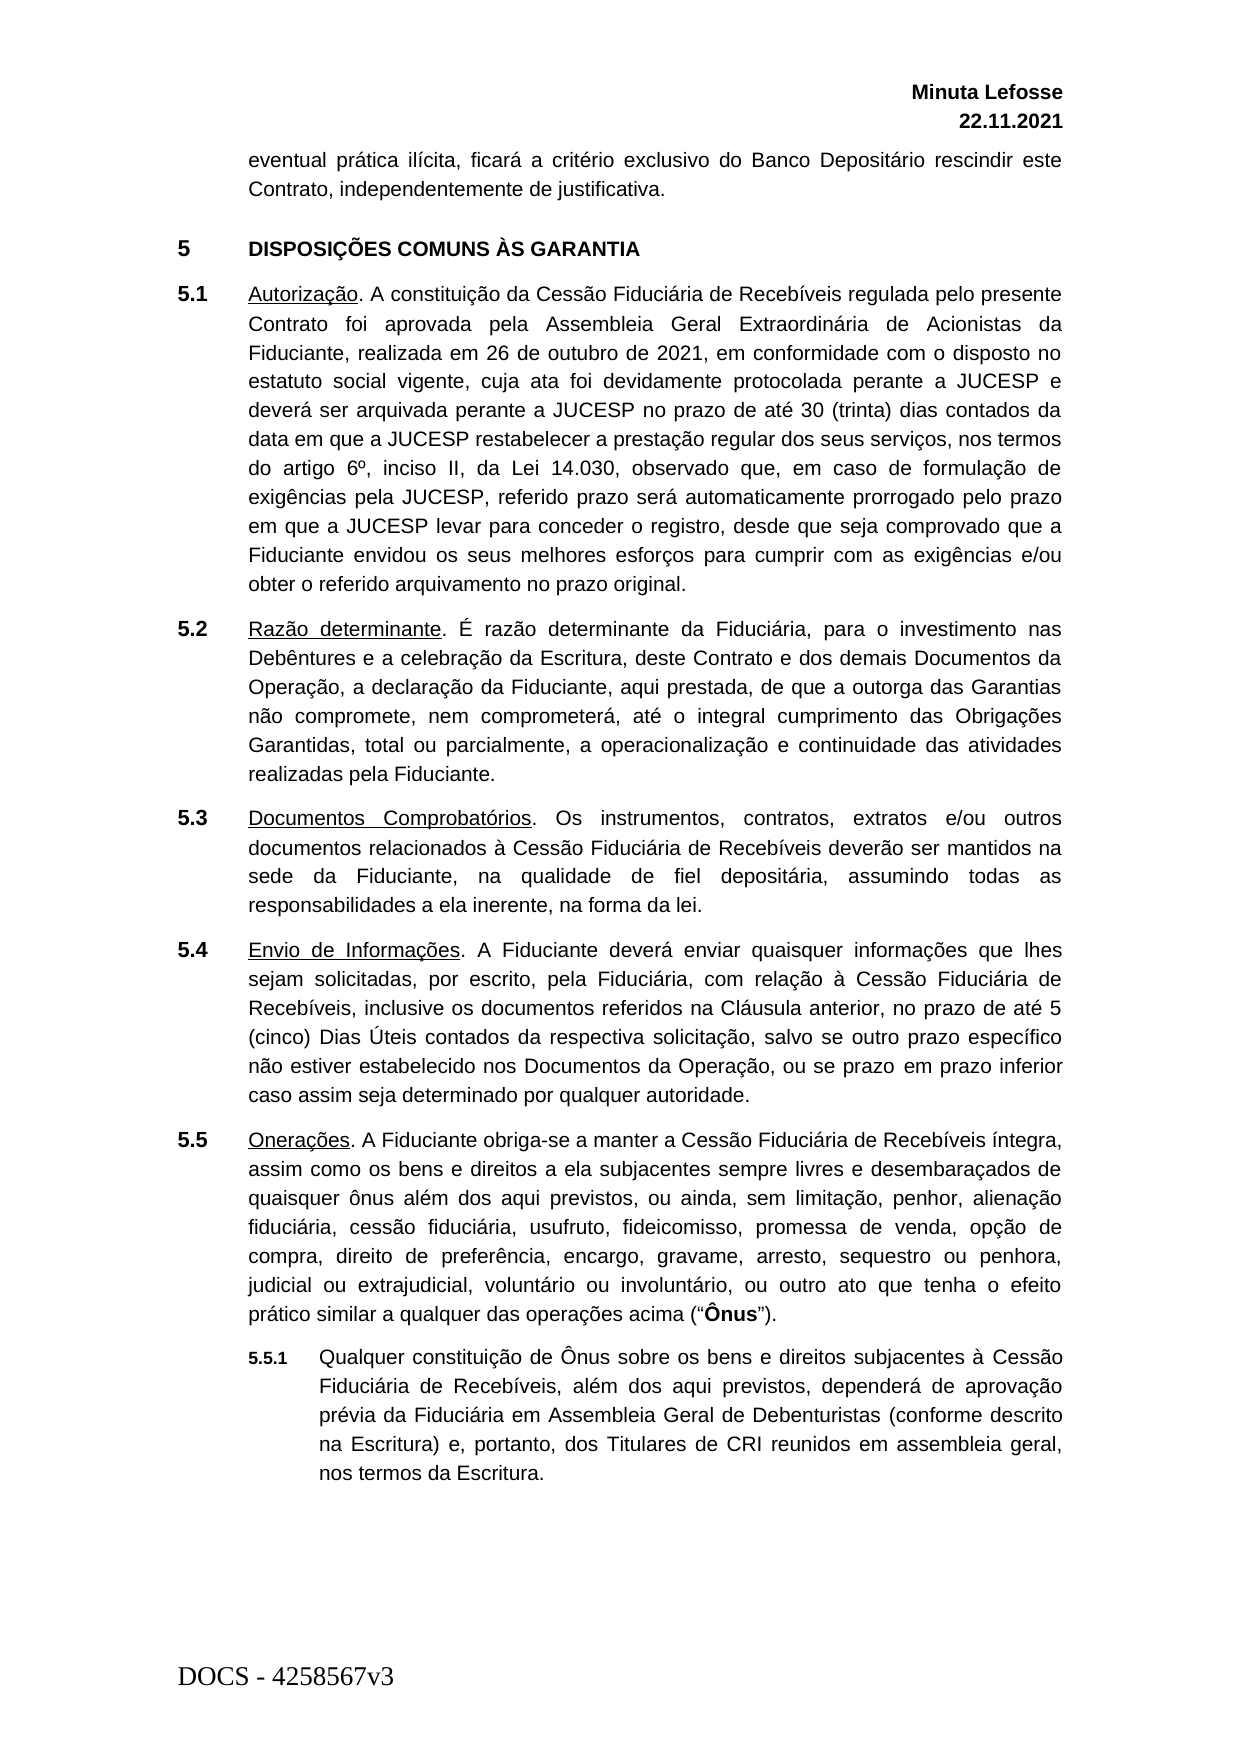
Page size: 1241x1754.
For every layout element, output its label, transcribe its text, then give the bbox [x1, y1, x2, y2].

text Envio de Informações. A Fiduciante deverá enviar quaisquer informações que lhes sejam solicitadas, por escrito, pela Fiduciária, com relação à Cessão Fiduciária de Recebíveis, inclusive os documentos referidos na Cláusula anterior, no prazo de até 5 (cinco) Dias Úteis contados da respectiva solicitação, salvo se outro prazo específico não estiver estabelecido nos Documentos da Operação, ou se prazo em prazo inferior caso assim seja determinado por qualquer autoridade. [177, 937, 1063, 1107]
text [177, 148, 1063, 201]
text Qualquer constituição de Ônus sobre os bens e direitos subjacentes à Cessão Fiduciária de Recebíveis, além dos aqui previstos, dependerá de aprovação prévia da Fiduciária em Assembleia Geral de Debenturistas (conforme descrito na Escritura) e, portanto, dos Titulares de CRI reunidos em assembleia geral, nos termos da Escritura. [248, 1345, 1063, 1485]
text DISPOSIÇÕES COMUNS ÀS GARANTIA [177, 235, 1063, 261]
text Razão determinante. É razão determinante da Fiduciária, para o investimento nas Debêntures e a celebração da Escritura, deste Contrato e dos demais Documentos da Operação, a declaração da Fiduciante, aqui prestada, de que a outorga das Garantias não compromete, nem comprometerá, até o integral cumprimento das Obrigações Garantidas, total ou parcialmente, a operacionalização e continuidade das atividades realizadas pela Fiduciante. [177, 616, 1063, 786]
text Documentos Comprobatórios. Os instrumentos, contratos, extratos e/ou outros documentos relacionados à Cessão Fiduciária de Recebíveis deverão ser mantidos na sede da Fiduciante, na qualidade de fiel depositária, assumindo todas as responsabilidades a ela inerente, na forma da lei. [177, 805, 1063, 917]
text Autorização. A constituição da Cessão Fiduciária de Recebíveis regulada pelo presente Contrato foi aprovada pela Assembleia Geral Extraordinária de Acionistas da Fiduciante, realizada em 26 de outubro de 2021, em conformidade com o disposto no estatuto social vigente, cuja ata foi devidamente protocolada perante a JUCESP e deverá ser arquivada perante a JUCESP no prazo de até 30 (trinta) dias contados da data em que a JUCESP restabelecer a prestação regular dos seus serviços, nos termos do artigo 6º, inciso II, da Lei 14.030, observado que, em caso de formulação de exigências pela JUCESP, referido prazo será automaticamente prorrogado pelo prazo em que a JUCESP levar para conceder o registro, desde que seja comprovado que a Fiduciante envidou os seus melhores esforços para cumprir com as exigências e/ou obter o referido arquivamento no prazo original. [177, 281, 1063, 596]
text Onerações. A Fiduciante obriga-se a manter a Cessão Fiduciária de Recebíveis íntegra, assim como os bens e direitos a ela subjacentes sempre livres e desembaraçados de quaisquer ônus além dos aqui previstos, ou ainda, sem limitação, penhor, alienação fiduciária, cessão fiduciária, usufruto, fideicomisso, promessa de venda, opção de compra, direito de preferência, encargo, gravame, arresto, sequestro ou penhora, judicial ou extrajudicial, voluntário ou involuntário, ou outro ato que tenha o efeito prático similar a qualquer das operações acima (“Ônus”). [177, 1126, 1063, 1325]
